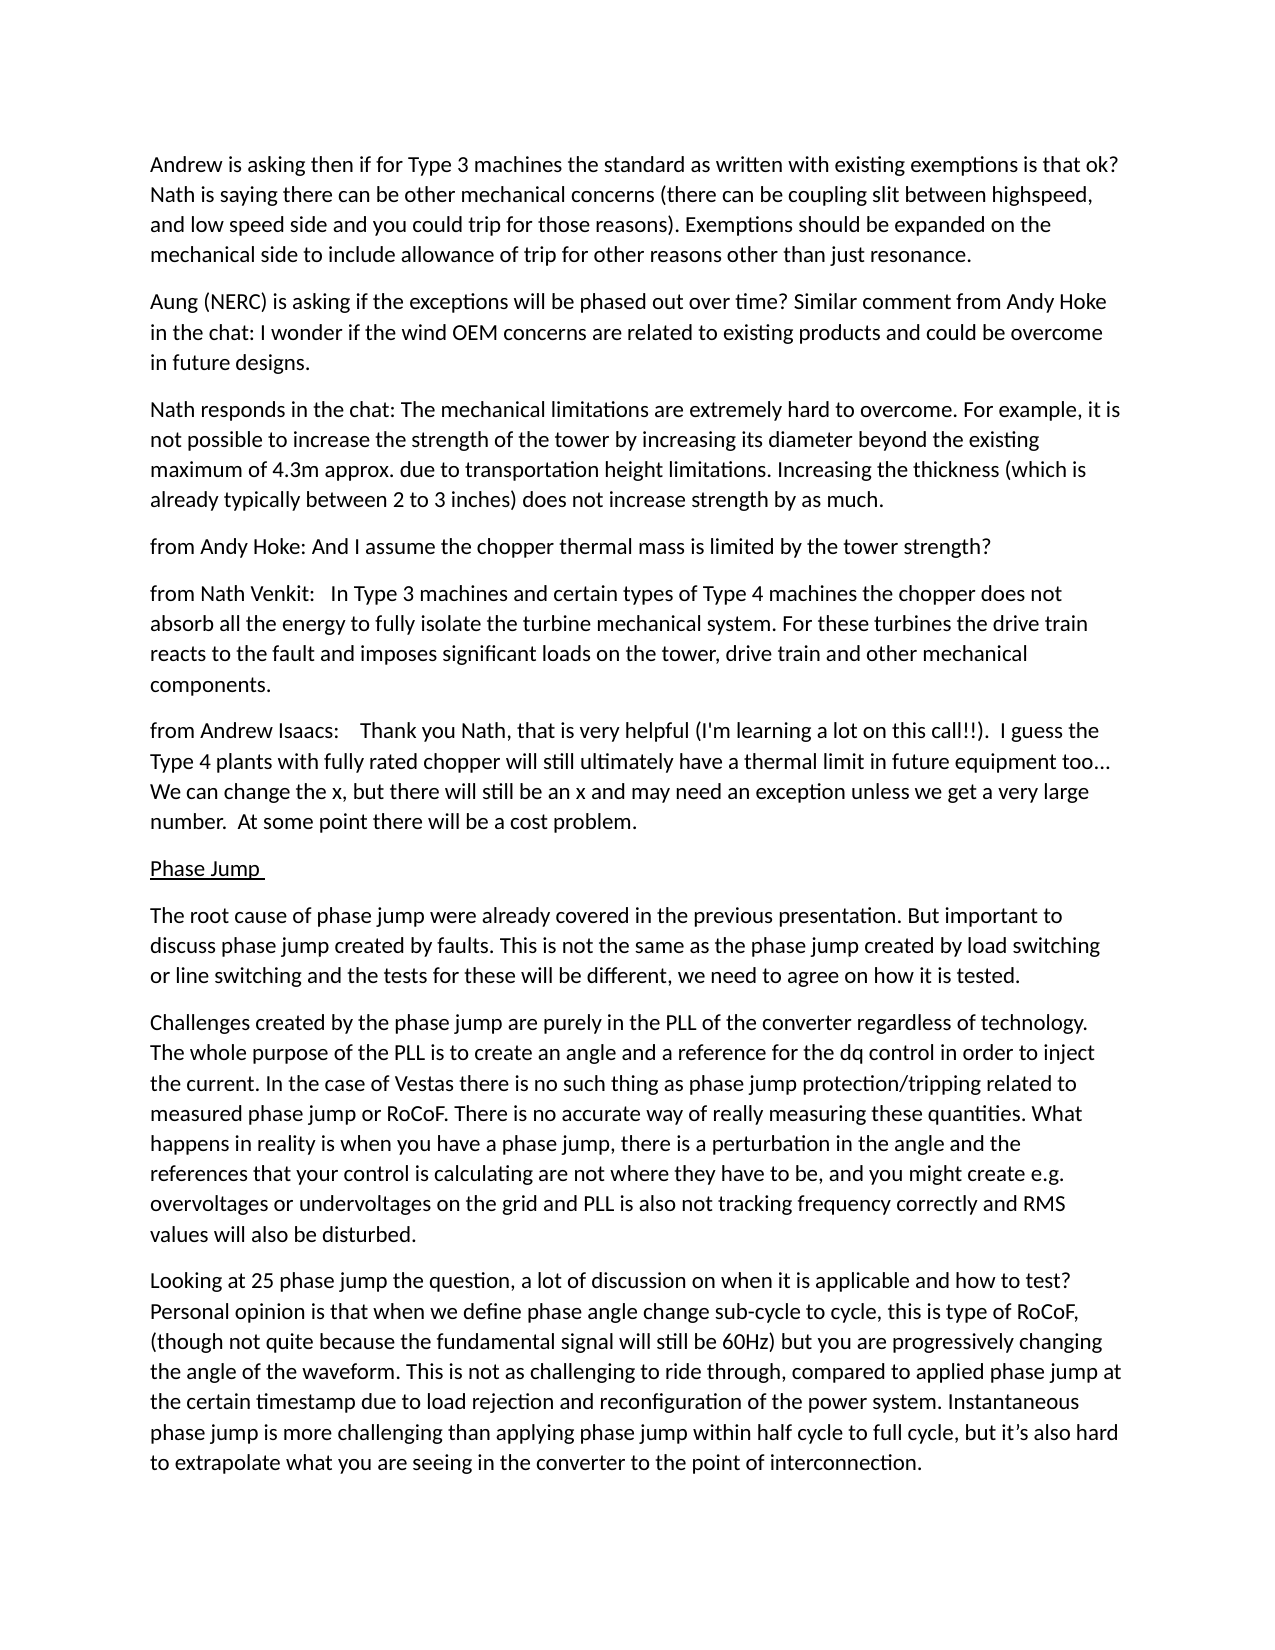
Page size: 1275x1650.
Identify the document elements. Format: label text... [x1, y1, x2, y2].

text Nath responds in the chat: The mechanical limitations are extremely hard to overcome. For example, it is not possible to increase the strength of the tower by increasing its diameter beyond the existing maximum of 4.3m approx. due to transportation height limitations. Increasing the thickness (which is already typically between 2 to 3 inches) does not increase strength by as much. [150, 395, 1125, 513]
text The root cause of phase jump were already covered in the previous presentation. But important to discuss phase jump created by faults. This is not the same as the phase jump created by load switching or line switching and the tests for these will be different, we need to agree on how it is tested. [150, 901, 1125, 989]
text Andrew is asking then if for Type 3 machines the standard as written with existing exemptions is that ok? Nath is saying there can be other mechanical concerns (there can be coupling slit between highspeed, and low speed side and you could trip for those reasons). Exemptions should be expanded on the mechanical side to include allowance of trip for other reasons other than just resonance. [150, 150, 1125, 269]
text Phase Jump [150, 854, 1125, 882]
text from Andrew Isaacs: Thank you Nath, that is very helpful (I'm learning a lot on this call!!). I guess the Type 4 plants with fully rated chopper will still ultimately have a thermal limit in future equipment too... We can change the x, but there will still be an x and may need an exception unless we get a very large number. At some point there will be a cost problem. [150, 717, 1125, 835]
text from Andy Hoke: And I assume the chopper thermal mass is limited by the tower strength? [150, 532, 1125, 560]
text Aung (NERC) is asking if the exceptions will be phased out over time? Similar comment from Andy Hoke in the chat: I wonder if the wind OEM concerns are related to existing products and could be overcome in future designs. [150, 287, 1125, 376]
text Challenges created by the phase jump are purely in the PLL of the converter regardless of technology. The whole purpose of the PLL is to create an angle and a reference for the dq control in order to inject the current. In the case of Vestas there is no such thing as phase jump protection/tripping related to measured phase jump or RoCoF. There is no accurate way of really measuring these quantities. What happens in reality is when you have a phase jump, there is a perturbation in the angle and the references that your control is calculating are not where they have to be, and you might create e.g. overvoltages or undervoltages on the grid and PLL is also not tracking frequency correctly and RMS values will also be disturbed. [150, 1008, 1125, 1248]
text Looking at 25 phase jump the question, a lot of discussion on when it is applicable and how to test? Personal opinion is that when we define phase angle change sub-cycle to cycle, this is type of RoCoF, (though not quite because the fundamental signal will still be 60Hz) but you are progressively changing the angle of the waveform. This is not as challenging to ride through, compared to applied phase jump at the certain timestamp due to load rejection and reconfiguration of the power system. Instantaneous phase jump is more challenging than applying phase jump within half cycle to full cycle, but it’s also hard to extrapolate what you are seeing in the converter to the point of interconnection. [150, 1267, 1125, 1476]
text from Nath Venkit: In Type 3 machines and certain types of Type 4 machines the chopper does not absorb all the energy to fully isolate the turbine mechanical system. For these turbines the drive train reacts to the fault and imposes significant loads on the tower, drive train and other mechanical components. [150, 579, 1125, 698]
